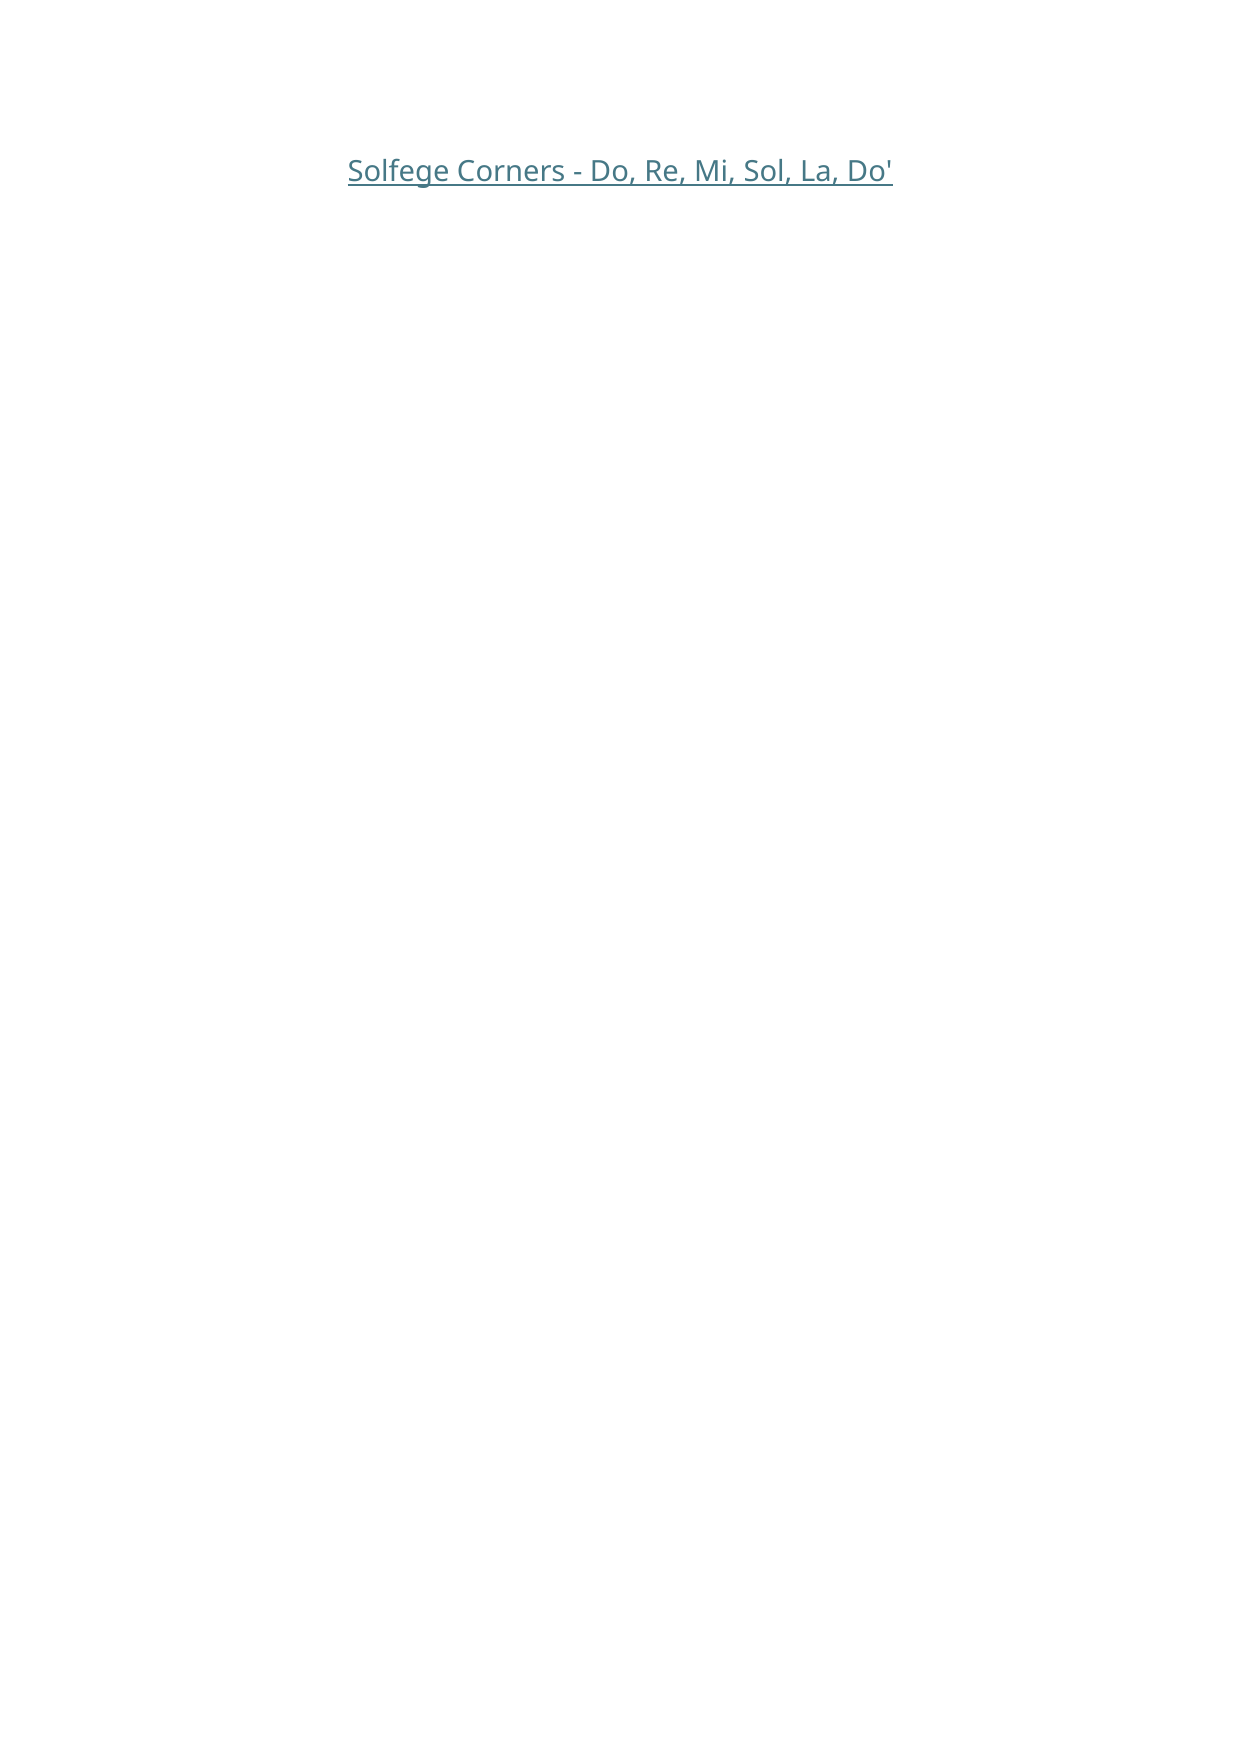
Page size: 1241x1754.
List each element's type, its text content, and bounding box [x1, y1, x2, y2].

text Solfege Corners - Do, Re, Mi, Sol, La, Do' [150, 150, 1090, 190]
